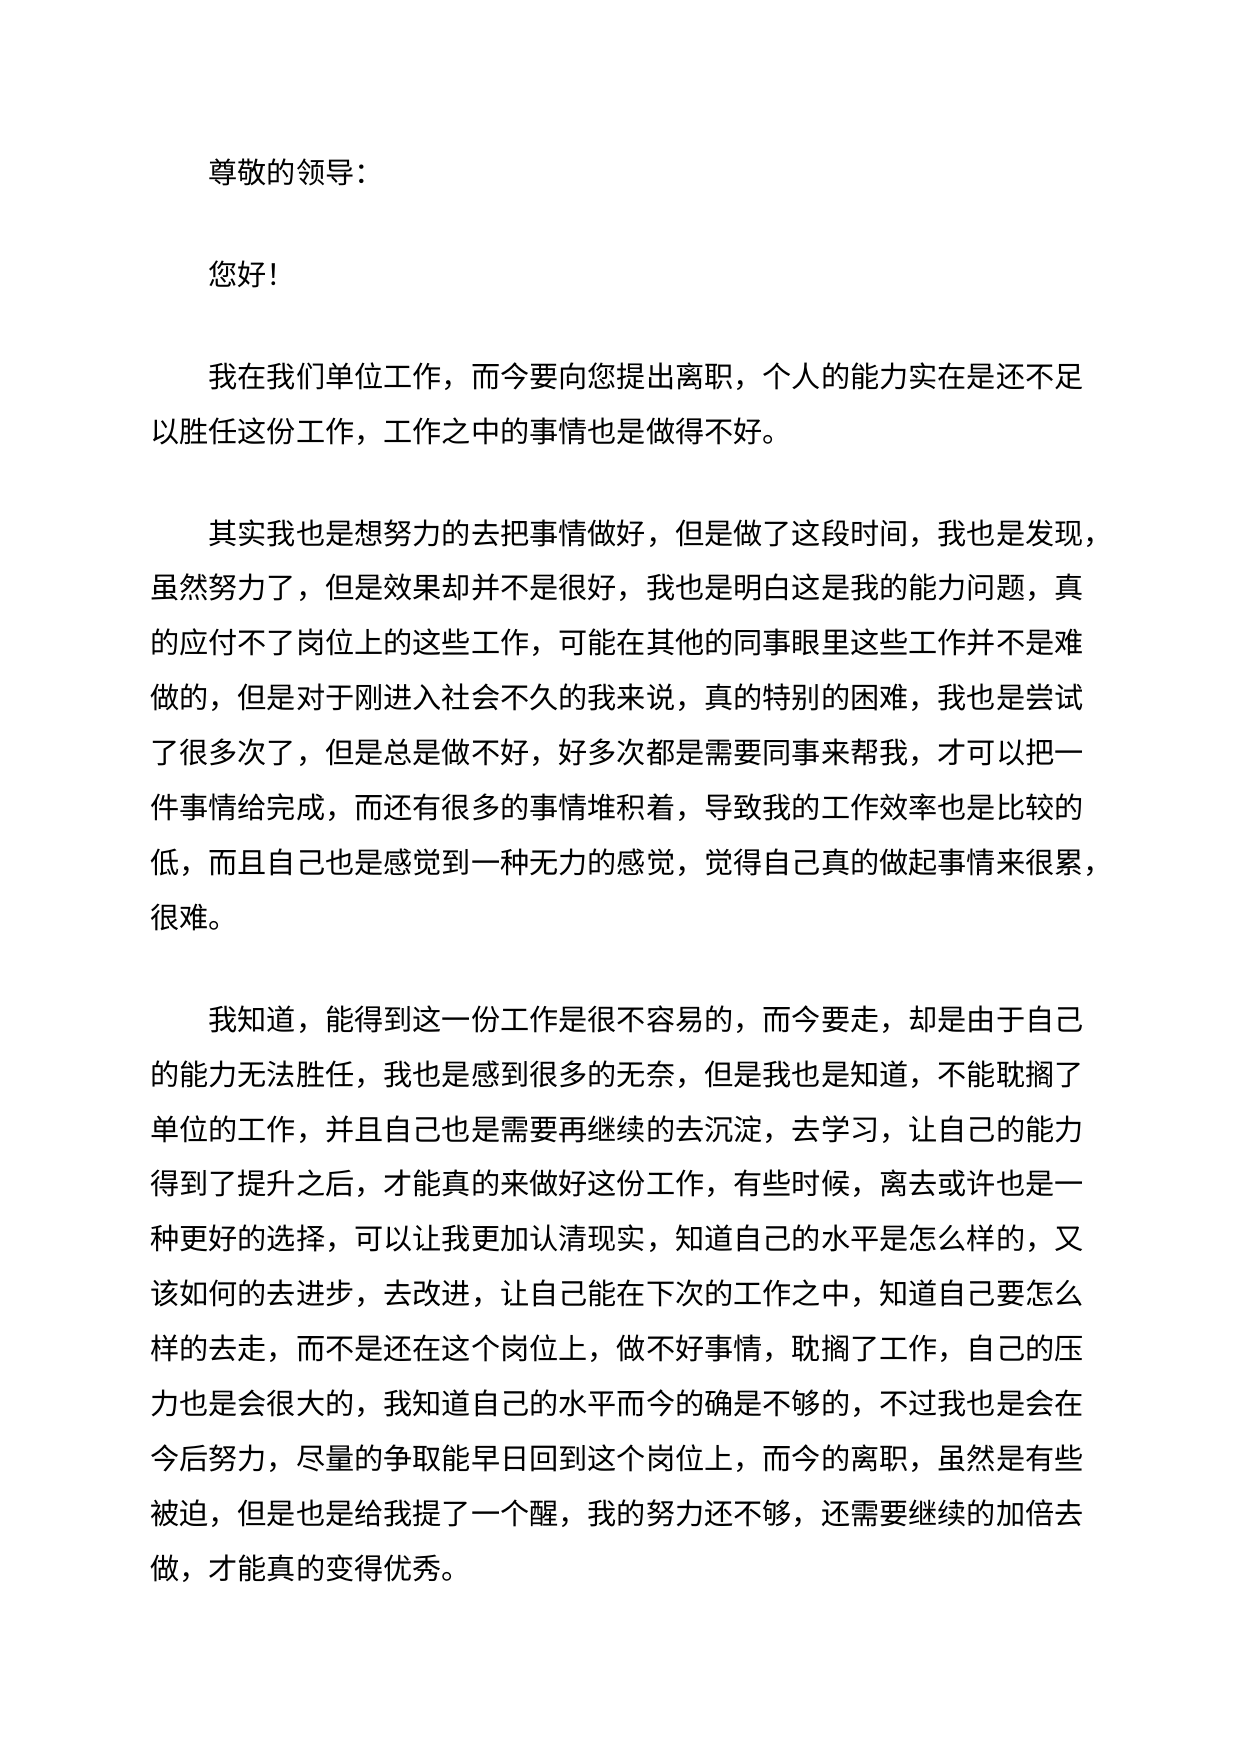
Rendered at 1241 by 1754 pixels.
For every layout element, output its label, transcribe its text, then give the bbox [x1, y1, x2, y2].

text 您好！ [150, 252, 1090, 294]
text 尊敬的领导： [150, 150, 1090, 192]
text 我知道，能得到这一份工作是很不容易的，而今要走，却是由于自己的能力无法胜任，我也是感到很多的无奈，但是我也是知道，不能耽搁了单位的工作，并且自己也是需要再继续的去沉淀，去学习，让自己的能力得到了提升之后，才能真的来做好这份工作，有些时候，离去或许也是一种更好的选择，可以让我更加认清现实，知道自己的水平是怎么样的，又该如何的去进步，去改进，让自己能在下次的工作之中，知道自己要怎么样的去走，而不是还在这个岗位上，做不好事情，耽搁了工作，自己的压力也是会很大的，我知道自己的水平而今的确是不够的，不过我也是会在今后努力，尽量的争取能早日回到这个岗位上，而今的离职，虽然是有些被迫，但是也是给我提了一个醒，我的努力还不够，还需要继续的加倍去做，才能真的变得优秀。 [150, 996, 1090, 1587]
text 其实我也是想努力的去把事情做好，但是做了这段时间，我也是发现，虽然努力了，但是效果却并不是很好，我也是明白这是我的能力问题，真的应付不了岗位上的这些工作，可能在其他的同事眼里这些工作并不是难做的，但是对于刚进入社会不久的我来说，真的特别的困难，我也是尝试了很多次了，但是总是做不好，好多次都是需要同事来帮我，才可以把一件事情给完成，而还有很多的事情堆积着，导致我的工作效率也是比较的低，而且自己也是感觉到一种无力的感觉，觉得自己真的做起事情来很累，很难。 [150, 510, 1090, 937]
text 我在我们单位工作，而今要向您提出离职，个人的能力实在是还不足以胜任这份工作，工作之中的事情也是做得不好。 [150, 353, 1090, 451]
